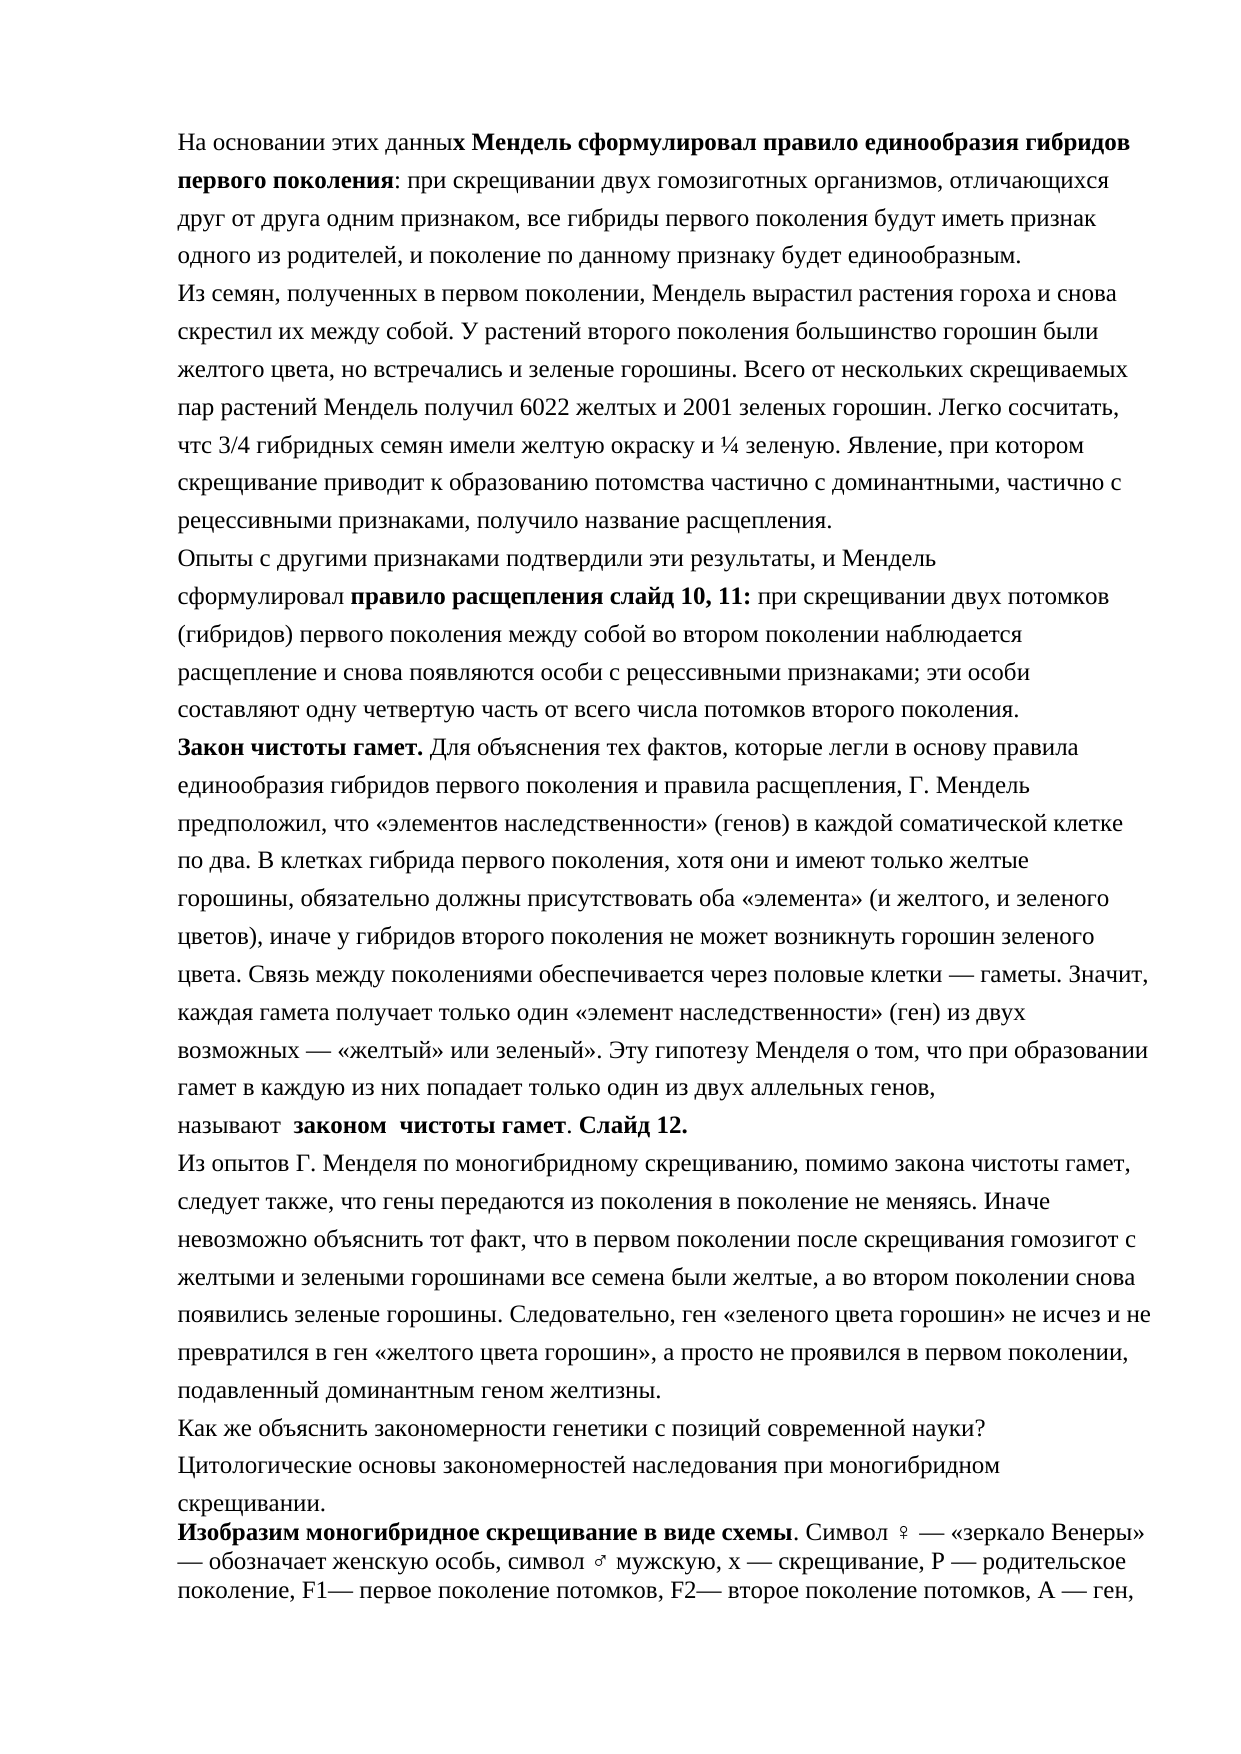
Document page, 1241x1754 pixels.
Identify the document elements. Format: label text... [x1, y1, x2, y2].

text Как же объяснить закономерности генетики с позиций современной науки? [177, 1404, 1152, 1442]
text На основании этих данных Мендель сформулировал правило единообразия гибридов первого поколения: при скрещивании двух гомозиготных организмов, отличающихся друг от друга одним признаком, все гибриды первого поколения будут иметь признак одного из родителей, и поколение по данному признаку будет единообразным. Из семян, полученных в первом поколении, Мендель вырастил растения гороха и снова скрестил их между собой. У растений второго поколения большинство горошин были желтого цвета, но встречались и зеленые горошины. Всего от нескольких скрещиваемых пар растений Мендель получил 6022 желтых и 2001 зеленых горошин. Легко сосчитать, чтс 3/4 гибридных семян имели желтую окраску и ¼ зеленую. Явление, при котором скрещивание приводит к образованию потомства частично с доминантными, частично с рецессивными признаками, получило название расщепления. [177, 118, 1152, 534]
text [177, 1517, 1152, 1603]
text Цитологические основы закономерностей наследования при моногибридном скрещивании. [177, 1442, 1152, 1517]
text Опыты с другими признаками подтвердили эти результаты, и Мендель сформулировал правило расщепления слайд 10, 11: при скрещивании двух потомков (гибридов) первого поколения между собой во втором поколении наблюдается расщепление и снова появляются особи с рецессивными признаками; эти особи составляют одну четвертую часть от всего числа потомков второго поколения. [177, 534, 1152, 723]
text Из опытов Г. Менделя по моногибридному скрещиванию, помимо закона чистоты гамет, следует также, что гены передаются из поколения в поколение не меняясь. Иначе невозможно объяснить тот факт, что в первом поколении после скрещивания гомозигот с желтыми и зелеными горошинами все семена были желтые, а во втором поколении снова появились зеленые горошины. Следовательно, ген «зеленого цвета горошин» не исчез и не превратился в ген «желтого цвета горошин», а просто не проявился в первом поколении, подавленный доминантным геном желтизны. [177, 1139, 1152, 1404]
text Закон чистоты гамет. Для объяснения тех фактов, которые легли в основу правила единообразия гибридов первого поколения и правила расщепления, Г. Мендель предположил, что «элементов наследственности» (генов) в каждой соматической клетке по два. В клетках гибрида первого поколения, хотя они и имеют только желтые горошины, обязательно должны присутствовать оба «элемента» (и желтого, и зеленого цветов), иначе у гибридов второго поколения не может возникнуть горошин зеленого цвета. Связь между поколениями обеспечивается через половые клетки — гаметы. Значит, каждая гамета получает только один «элемент наследственности» (ген) из двух возможных — «желтый» или зеленый». Эту гипотезу Менделя о том, что при образовании гамет в каждую из них попадает только один из двух аллельных генов, называют законом чистоты гамет. Слайд 12. [177, 723, 1152, 1139]
